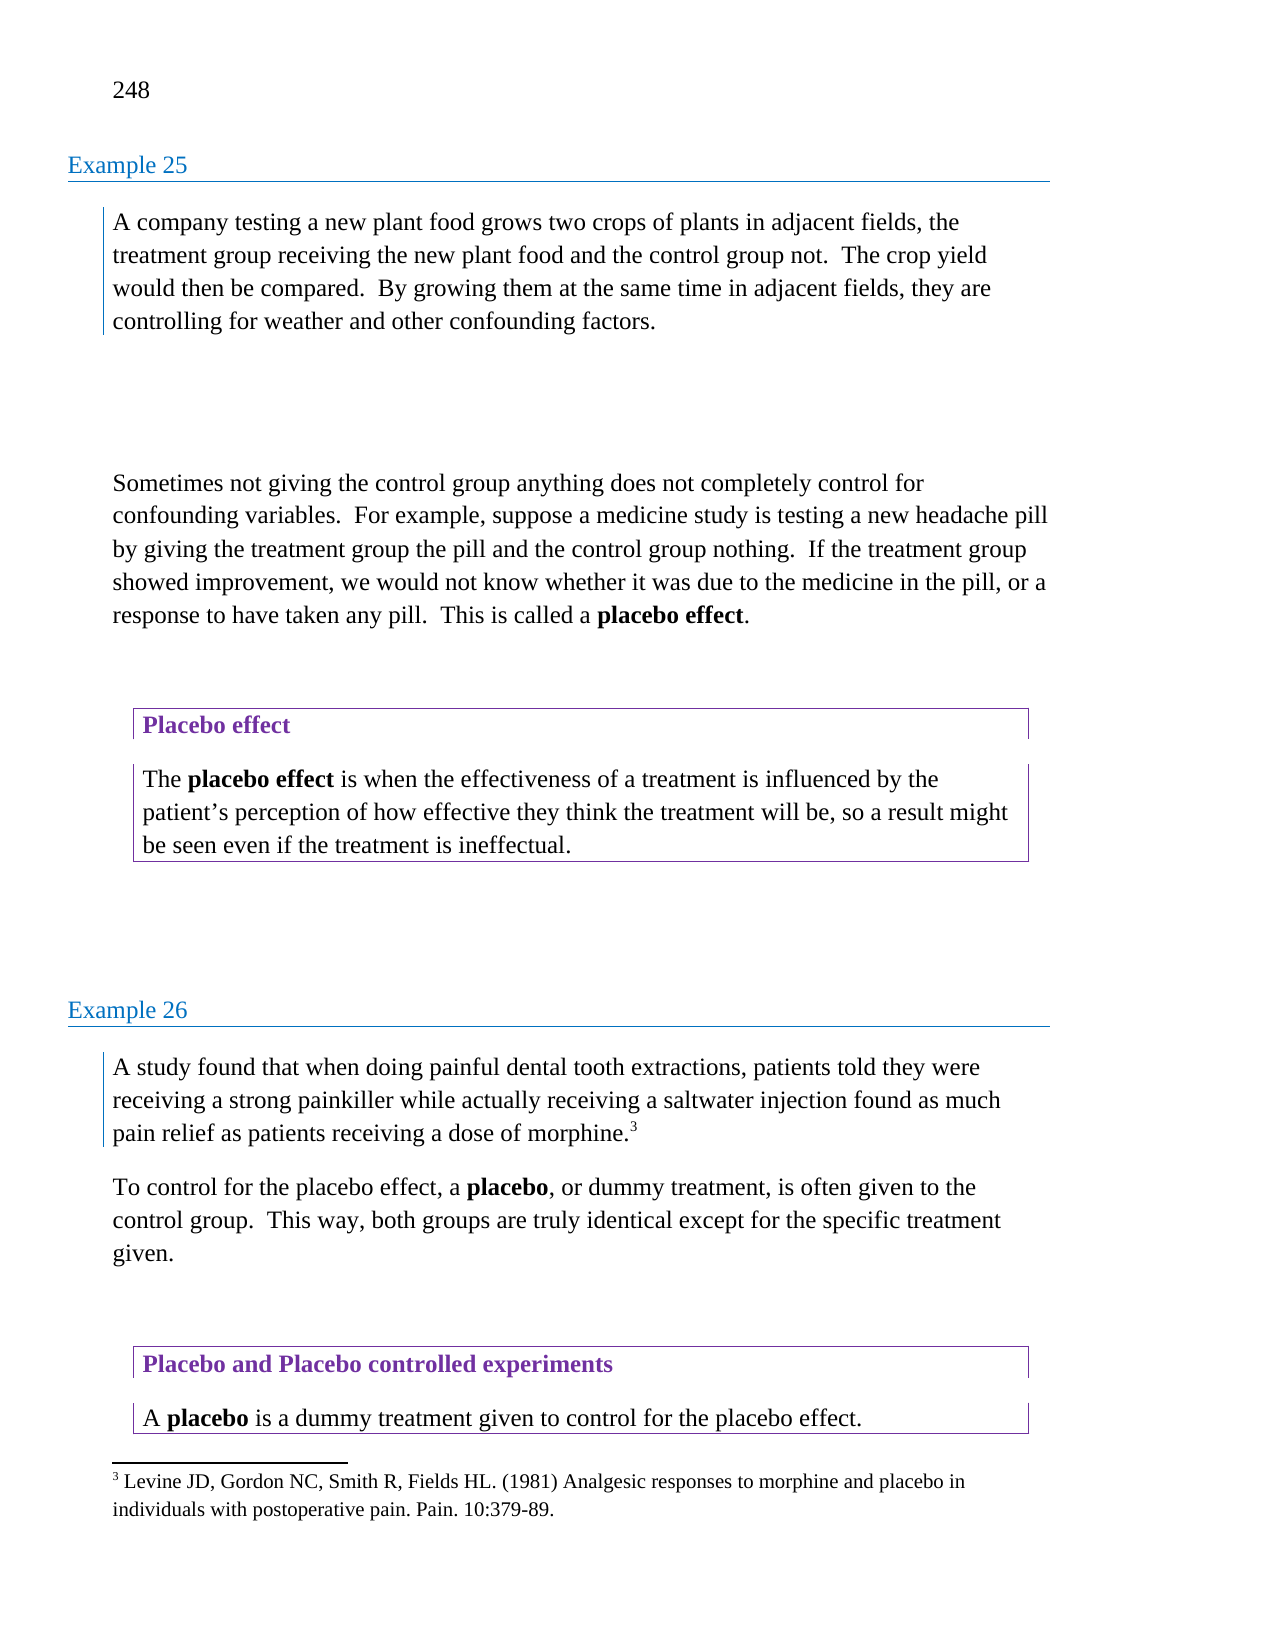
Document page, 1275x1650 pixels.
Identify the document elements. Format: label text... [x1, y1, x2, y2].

text Placebo effect [134, 709, 1028, 739]
text To control for the placebo effect, a placebo, or dummy treatment, is often given to the control group. This way, both groups are truly identical except for the specific treatment given. [112, 1172, 1050, 1267]
text Example 26 [67, 995, 1050, 1027]
text A study found that when doing painful dental tooth extractions, patients told they were receiving a strong painkiller while actually receiving a saltwater injection found as much pain relief as patients receiving a dose of morphine. [104, 1052, 1050, 1147]
text A company testing a new plant food grows two crops of plants in adjacent fields, the treatment group receiving the new plant food and the control group not. The crop yield would then be compared. By growing them at the same time in adjacent fields, they are controlling for weather and other confounding factors. [104, 207, 1050, 335]
text The placebo effect is when the effectiveness of a treatment is influenced by the patient’s perception of how effective they think the treatment will be, so a result might be seen even if the treatment is ineffectual. [134, 764, 1028, 861]
text Sometimes not giving the control group anything does not completely control for confounding variables. For example, suppose a medicine study is testing a new headache pill by giving the treatment group the pill and the control group nothing. If the treatment group showed improvement, we would not know whether it was due to the medicine in the pill, or a response to have taken any pill. This is called a placebo effect. [112, 468, 1050, 628]
text Example 25 [67, 150, 1050, 182]
text A placebo is a dummy treatment given to control for the placebo effect. [134, 1403, 1028, 1433]
text Placebo and Placebo controlled experiments [134, 1347, 1028, 1378]
